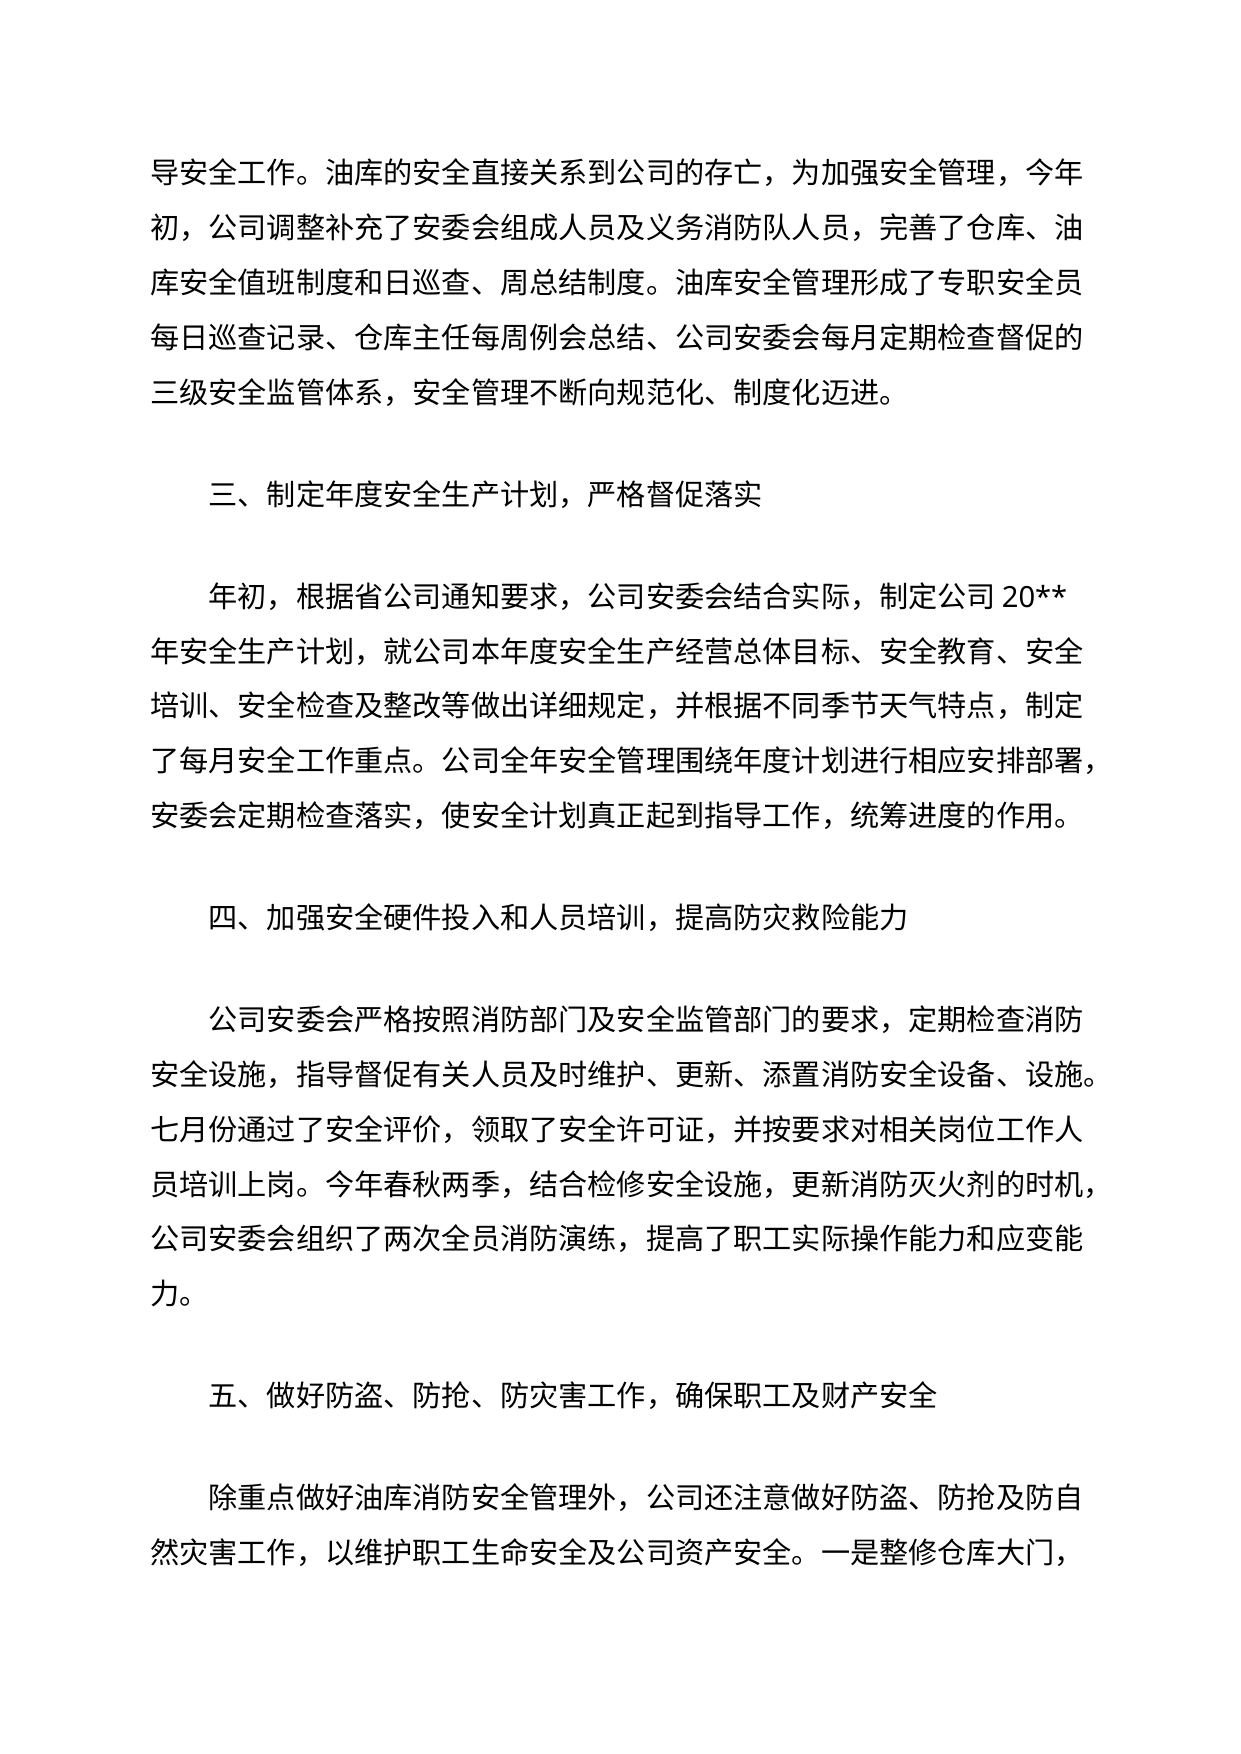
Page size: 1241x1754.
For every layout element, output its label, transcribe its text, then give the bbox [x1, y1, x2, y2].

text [150, 150, 1090, 412]
text 公司安委会严格按照消防部门及安全监管部门的要求，定期检查消防安全设施，指导督促有关人员及时维护、更新、添置消防安全设备、设施。七月份通过了安全评价，领取了安全许可证，并按要求对相关岗位工作人员培训上岗。今年春秋两季，结合检修安全设施，更新消防灭火剂的时机，公司安委会组织了两次全员消防演练，提高了职工实际操作能力和应变能力。 [150, 996, 1090, 1313]
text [150, 1474, 1090, 1572]
text 三、制定年度安全生产计划，严格督促落实 [150, 471, 1090, 514]
text 年初，根据省公司通知要求，公司安委会结合实际，制定公司20**年安全生产计划，就公司本年度安全生产经营总体目标、安全教育、安全培训、安全检查及整改等做出详细规定，并根据不同季节天气特点，制定了每月安全工作重点。公司全年安全管理围绕年度计划进行相应安排部署，安委会定期检查落实，使安全计划真正起到指导工作，统筹进度的作用。 [150, 573, 1090, 835]
text 四、加强安全硬件投入和人员培训，提高防灾救险能力 [150, 894, 1090, 937]
text 五、做好防盗、防抢、防灾害工作，确保职工及财产安全 [150, 1373, 1090, 1415]
